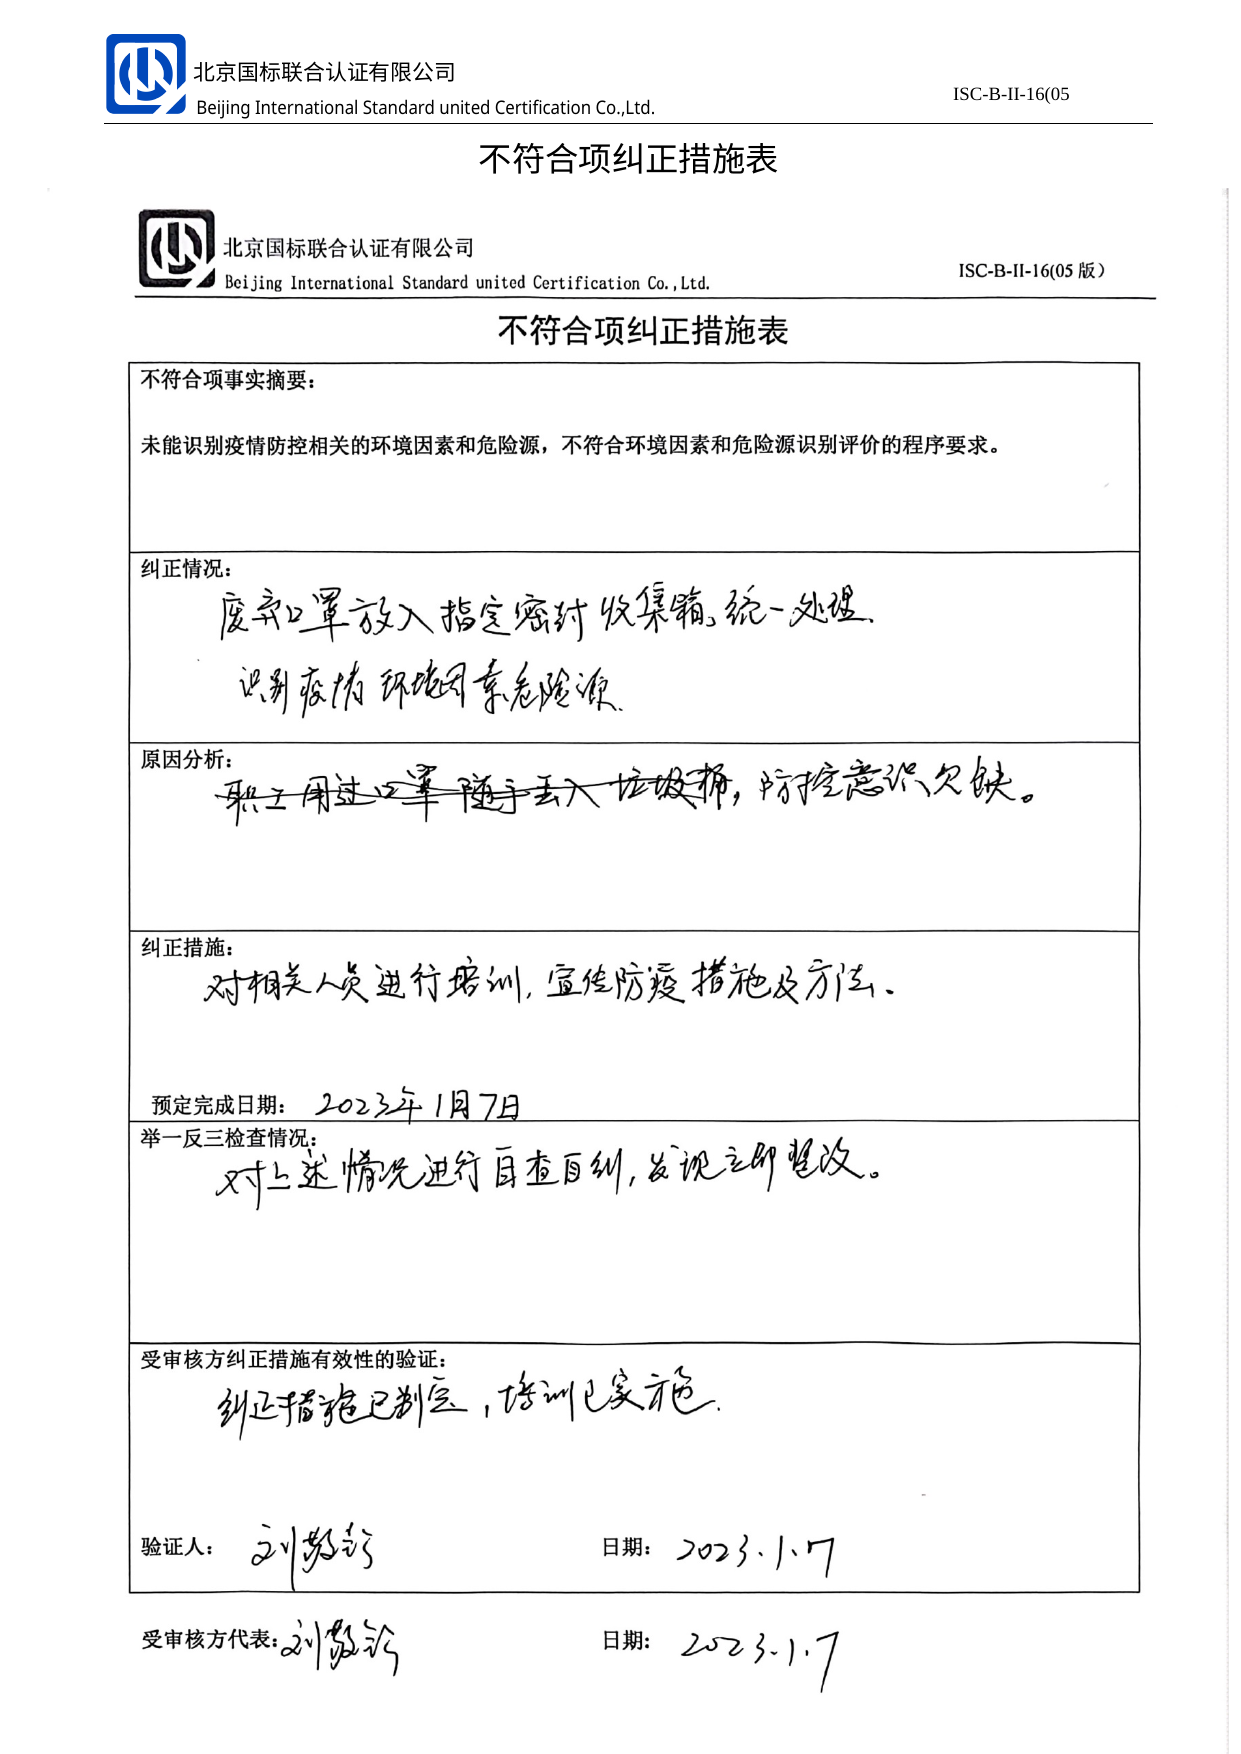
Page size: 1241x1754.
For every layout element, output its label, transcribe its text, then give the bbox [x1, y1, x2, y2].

picture [106, 34, 186, 114]
picture [47, 188, 1229, 1754]
text 不符合项纠正措施表 [104, 124, 1153, 188]
